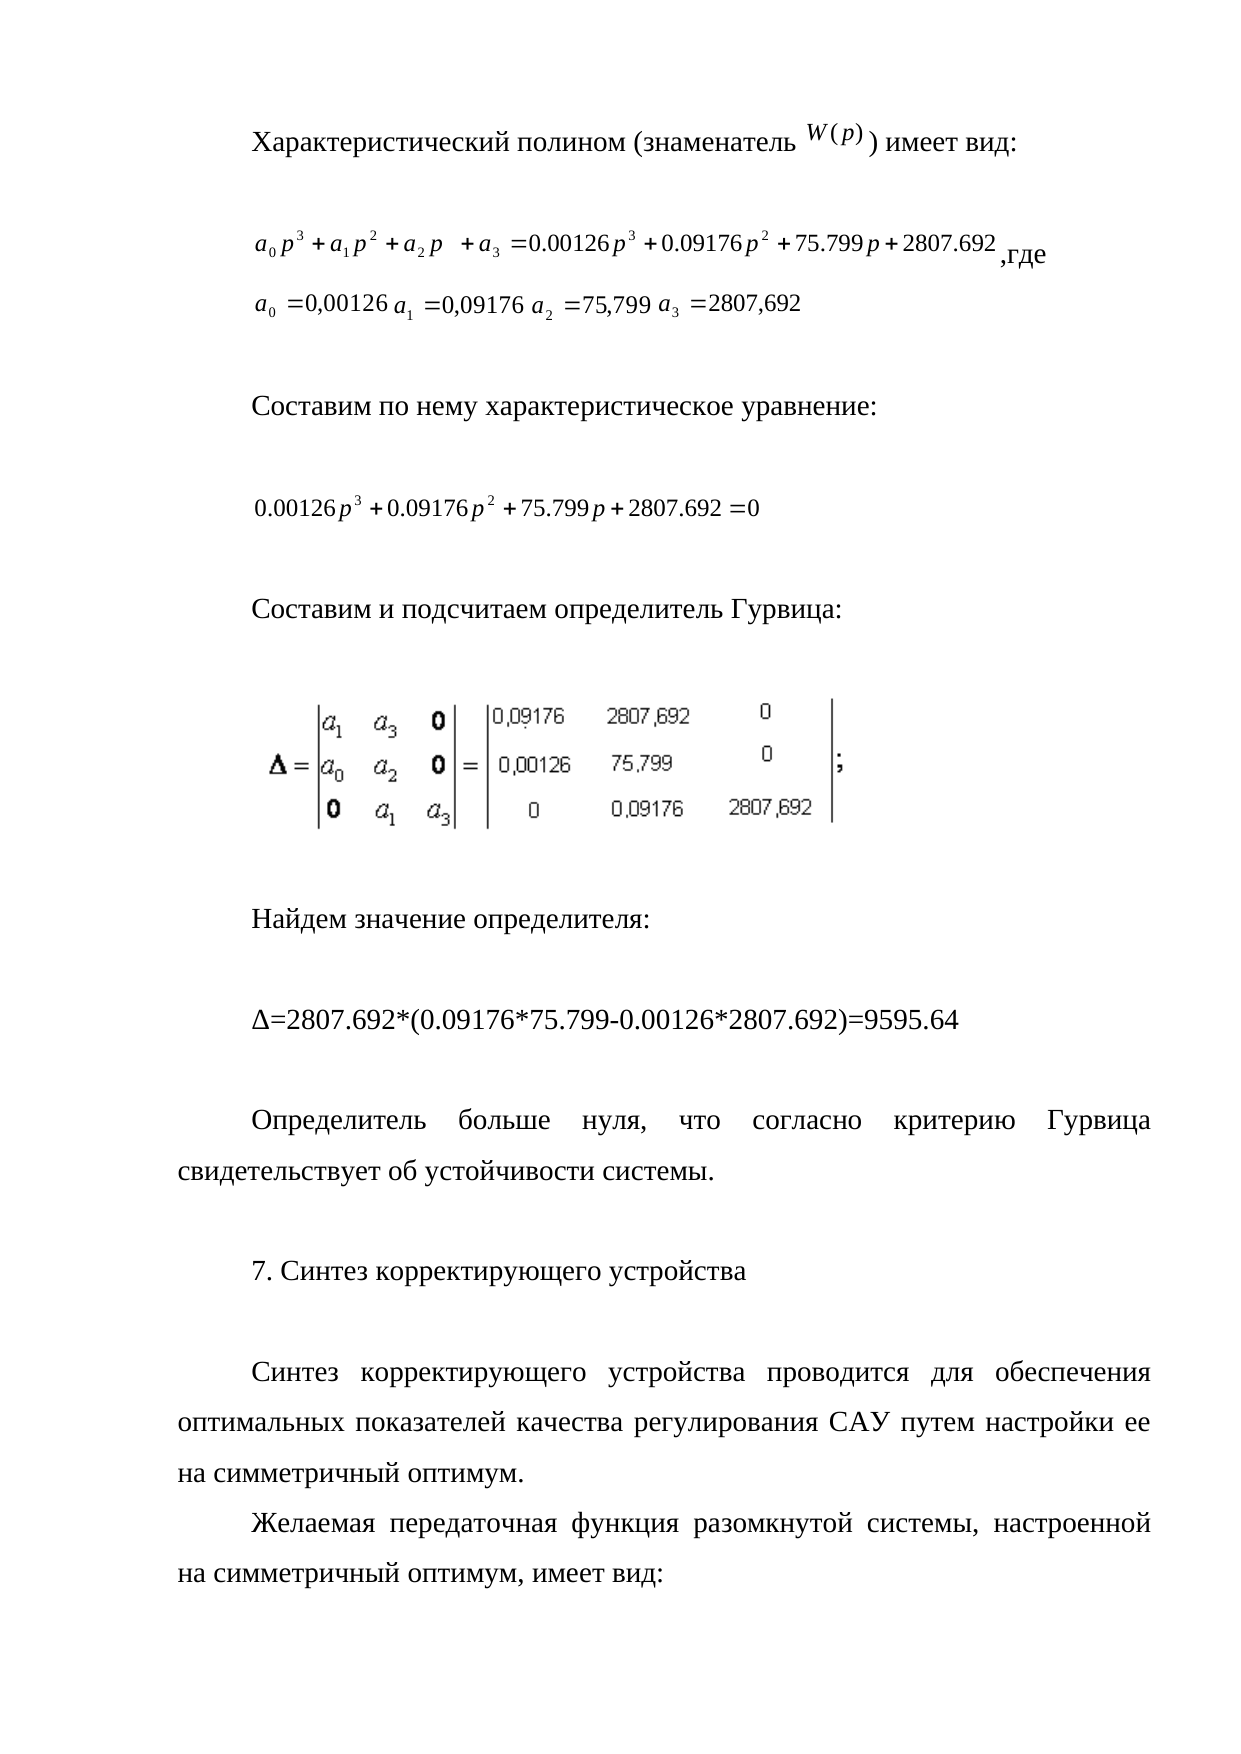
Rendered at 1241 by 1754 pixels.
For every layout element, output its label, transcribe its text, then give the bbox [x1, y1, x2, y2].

list Δ=2807.692*(0.09176*75.799-0.00126*2807.692)=9595.64 [177, 1002, 1152, 1035]
list Определитель больше нуля, что согласно критерию Гурвица свидетельствует об устойчивости системы. [177, 1102, 1152, 1186]
list Составим и подсчитаем определитель Гурвица: [177, 591, 1152, 624]
text 7. Синтез корректирующего устройства [177, 1253, 1152, 1287]
picture [251, 691, 855, 837]
list Составим по нему характеристическое уравнение: [177, 388, 1152, 422]
list ,где [177, 224, 1152, 270]
text Синтез корректирующего устройства проводится для обеспечения оптимальных показателей качества регулирования САУ путем настройки ее на симметричный оптимум. [177, 1354, 1152, 1488]
text Найдем значение определителя: [177, 901, 1152, 935]
text Характеристический полином (знаменатель ) имеет вид: [177, 118, 1152, 157]
text Желаемая передаточная функция разомкнутой системы, настроенной на симметричный оптимум, имеет вид: [177, 1505, 1152, 1589]
